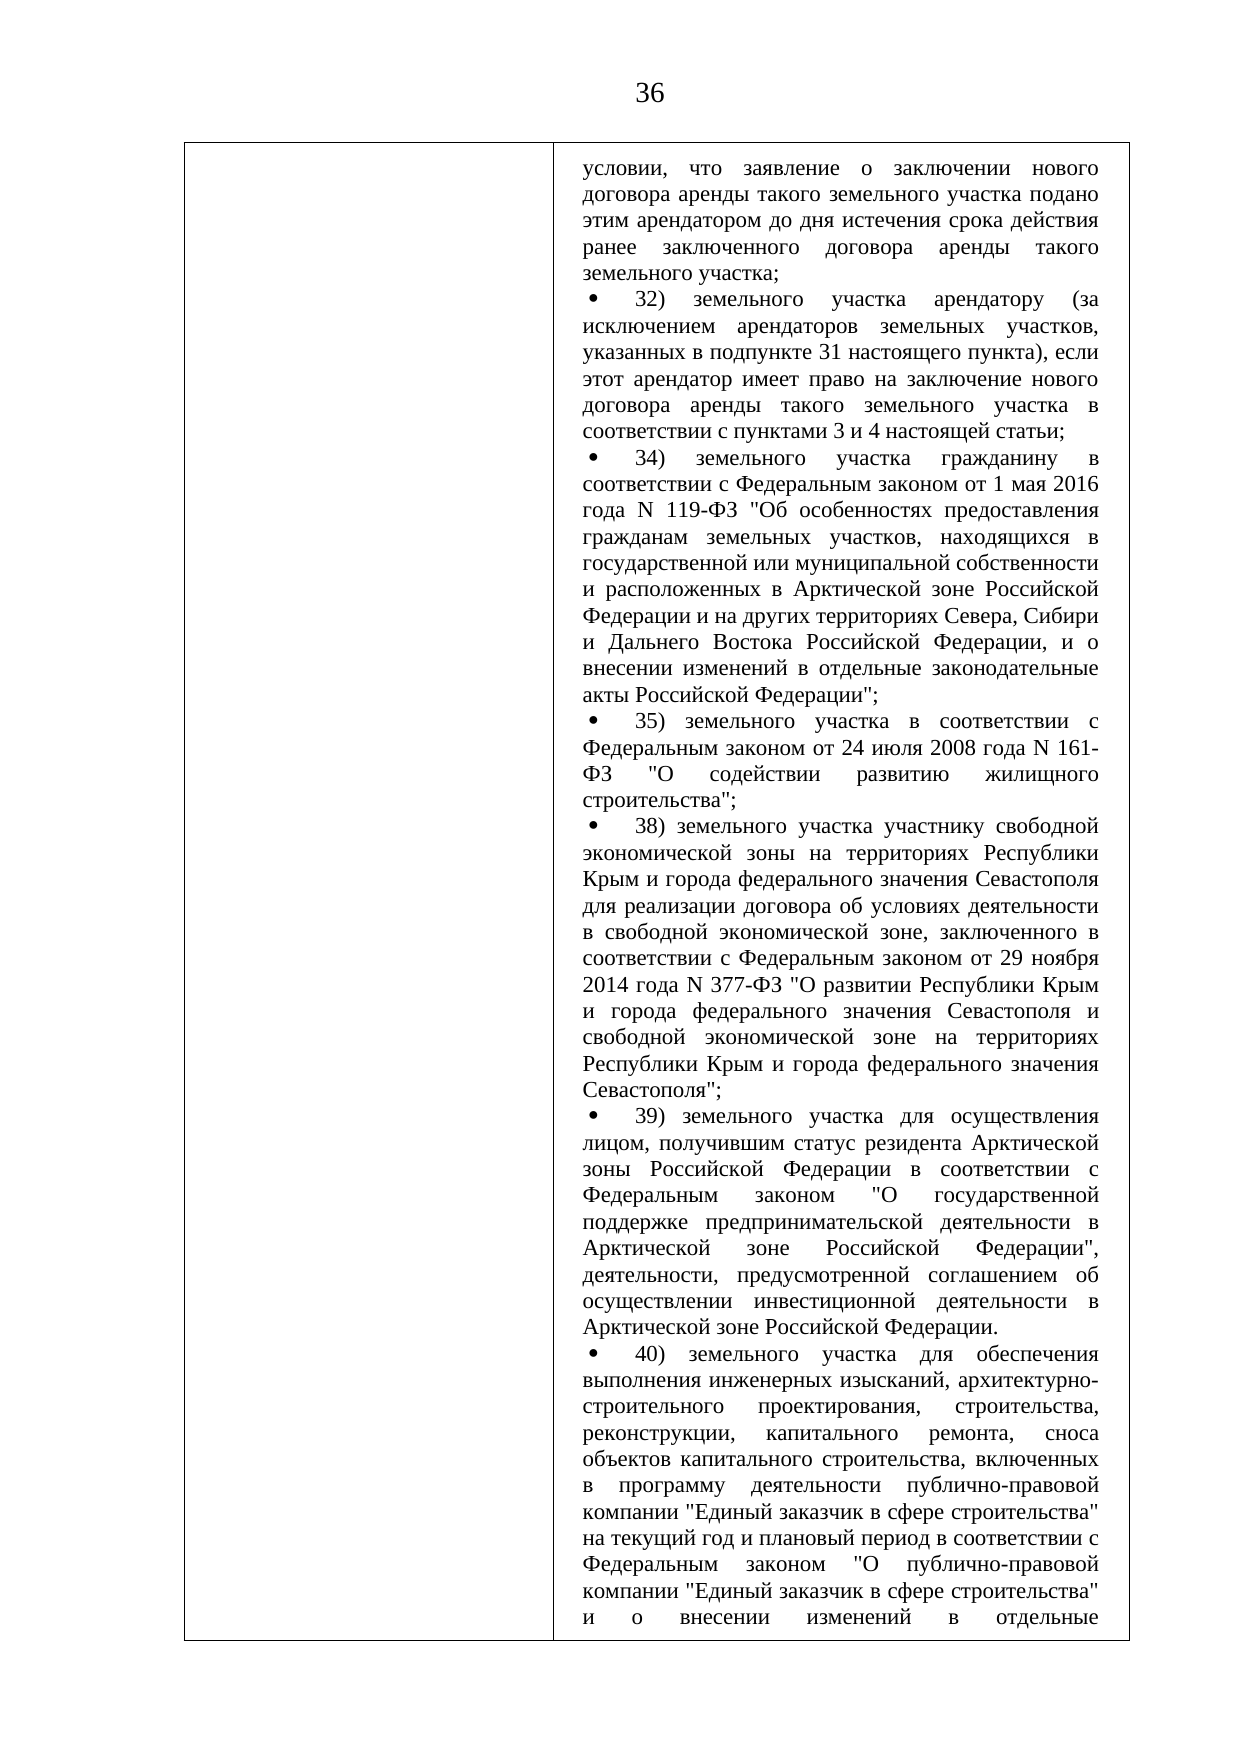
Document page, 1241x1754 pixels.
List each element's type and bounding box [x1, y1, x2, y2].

table_cell [554, 143, 1129, 1640]
table_cell [185, 143, 553, 1640]
